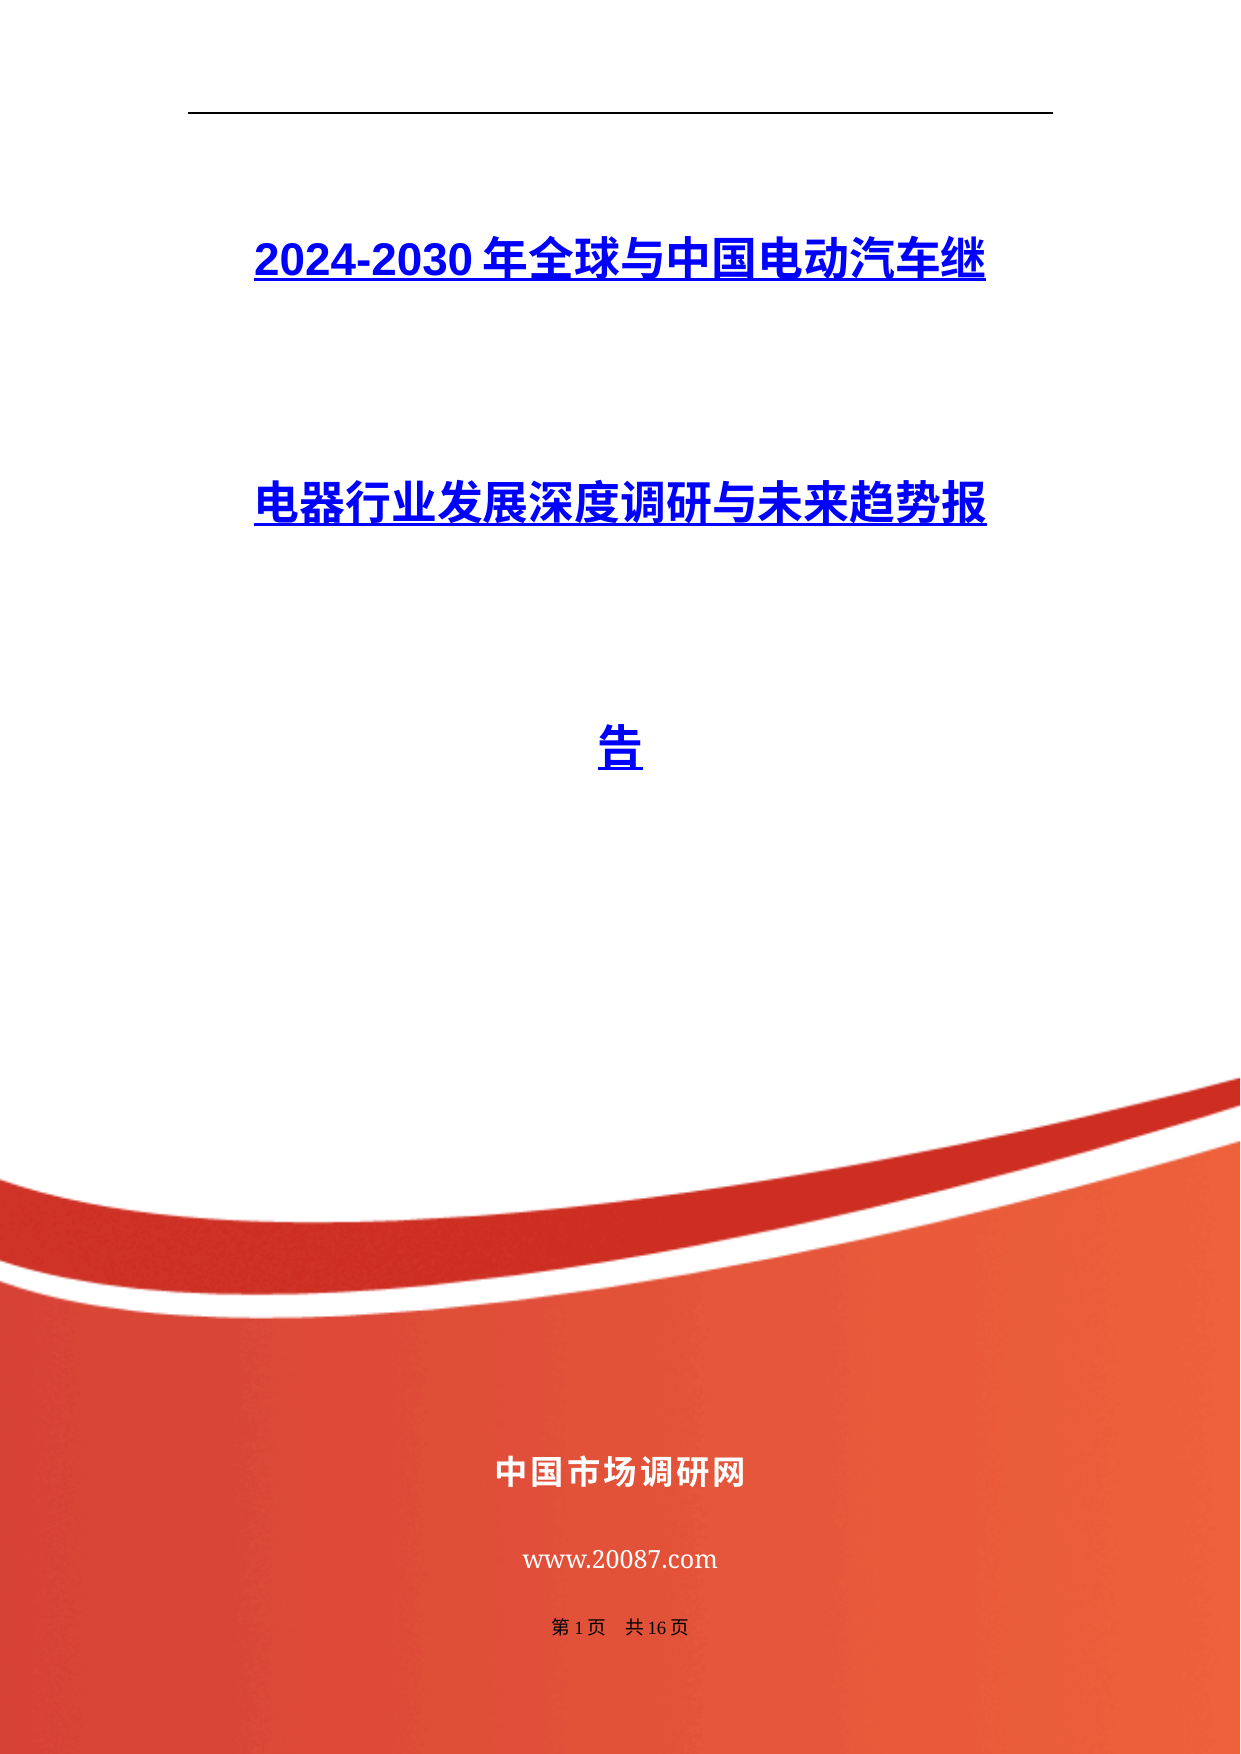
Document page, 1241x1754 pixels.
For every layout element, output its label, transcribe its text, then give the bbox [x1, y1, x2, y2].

table_header 2024-2030年全球与中国电动汽车继电器行业发展深度调研与未来趋势报告 [188, 207, 1053, 871]
picture [0, 1006, 1241, 1754]
text www.20087.com [187, 1526, 1053, 1591]
subtitle 中国市场调研网 [187, 1437, 1053, 1502]
